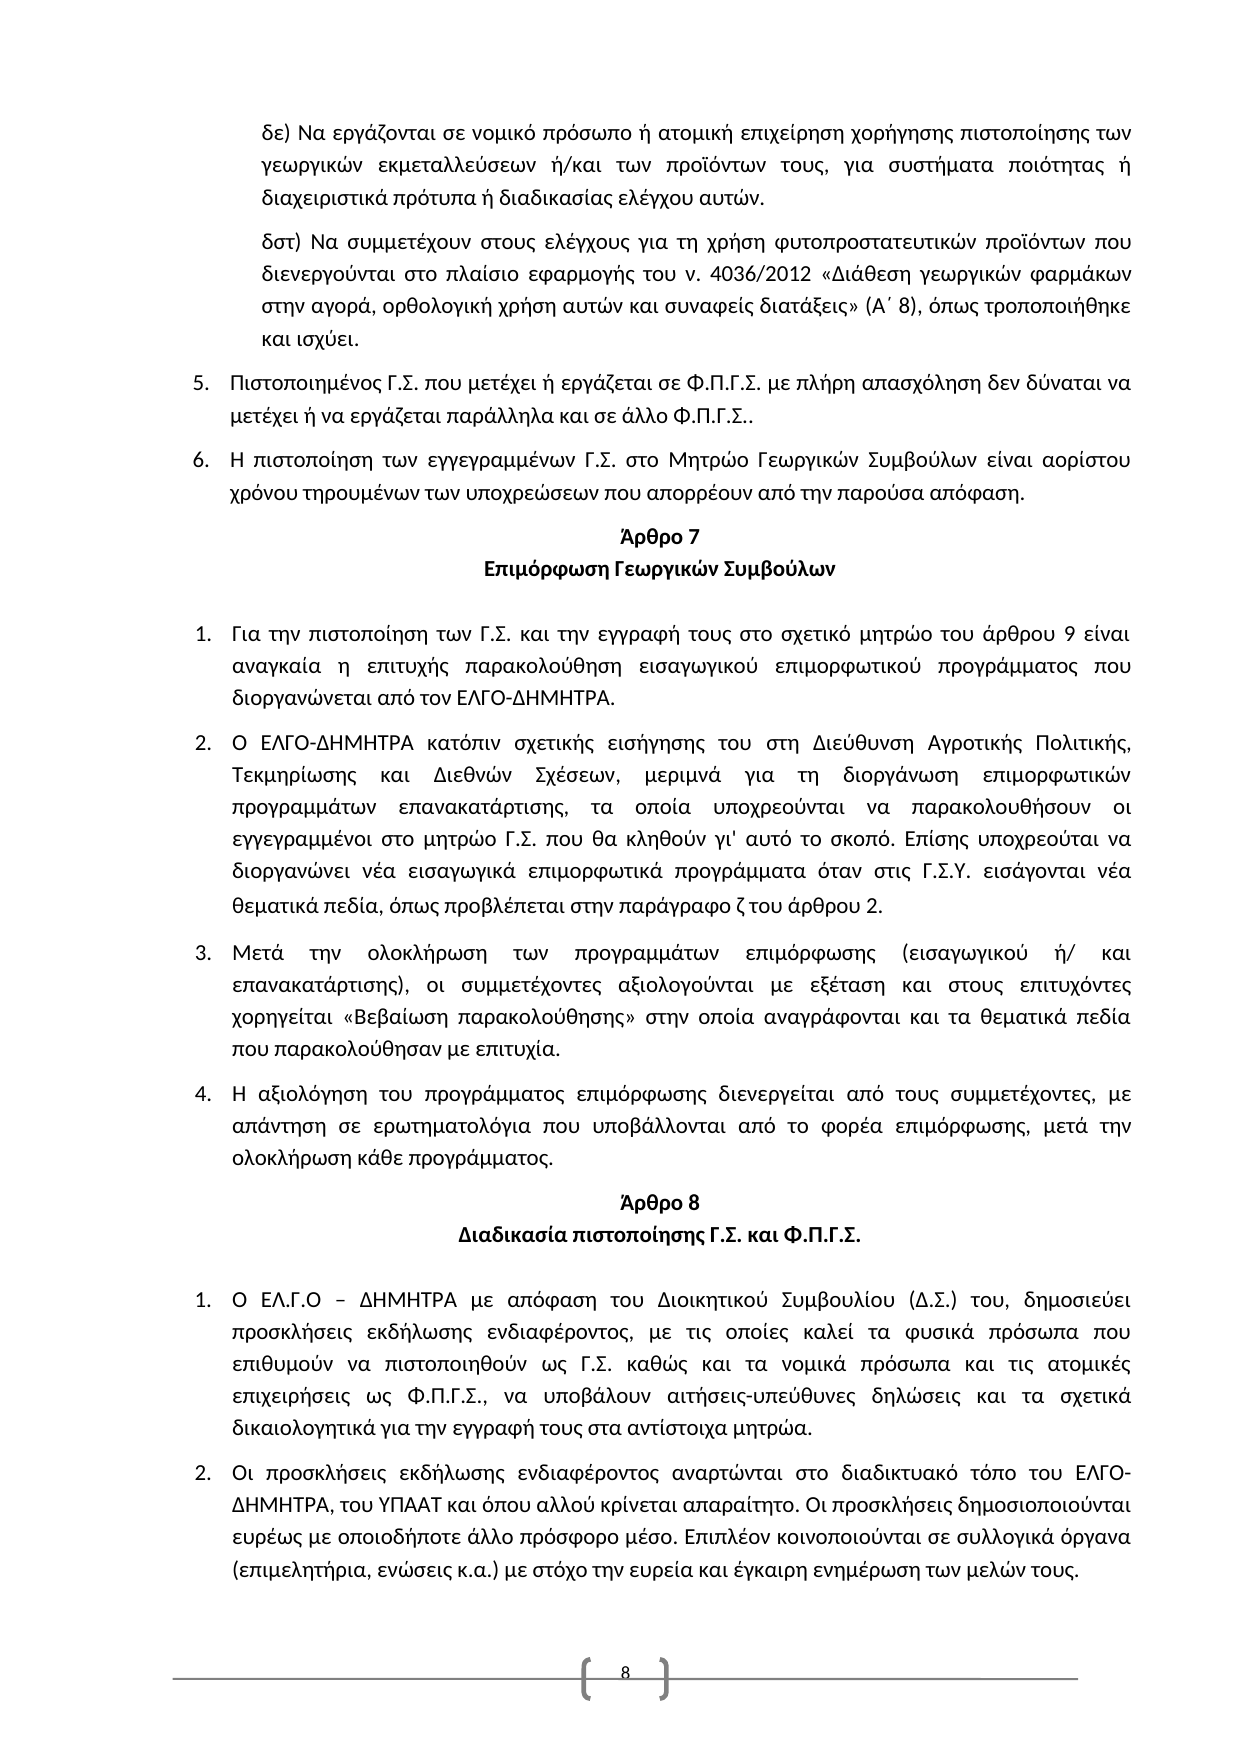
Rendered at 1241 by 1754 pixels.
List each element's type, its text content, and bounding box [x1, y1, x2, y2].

text Άρθρο 8 [187, 1188, 1132, 1216]
list Ο ΕΛΓΟ-ΔΗΜΗΤΡΑ κατόπιν σχετικής εισήγησης του στη Διεύθυνση Αγροτικής Πολιτικής, Τεκμηρίωσης και Διεθνών Σχέσεων, μεριμνά για τη διοργάνωση επιμορφωτικών προγραμμάτων επανακατάρτισης, τα οποία υποχρεούνται να παρακολουθήσουν οι εγγεγραμμένοι στο μητρώο Γ.Σ. που θα κληθούν γι' αυτό το σκοπό. Επίσης υποχρεούται να διοργανώνει νέα εισαγωγικά επιμορφωτικά προγράμματα όταν στις Γ.Σ.Υ. εισάγονται νέα θεματικά πεδία, όπως προβλέπεται στην παράγραφο ζ του άρθρου 2. [194, 728, 1132, 921]
text Επιμόρφωση Γεωργικών Συμβούλων [187, 554, 1132, 582]
list Η αξιολόγηση του προγράμματος επιμόρφωσης διενεργείται από τους συμμετέχοντες, με απάντηση σε ερωτηματολόγια που υποβάλλονται από το φορέα επιμόρφωσης, μετά την ολοκλήρωση κάθε προγράμματος. [194, 1079, 1132, 1171]
list Πιστοποιημένος Γ.Σ. που μετέχει ή εργάζεται σε Φ.Π.Γ.Σ. με πλήρη απασχόληση δεν δύναται να μετέχει ή να εργάζεται παράλληλα και σε άλλο Φ.Π.Γ.Σ.. [192, 368, 1132, 429]
list Ο ΕΛ.Γ.Ο – ΔΗΜΗΤΡΑ με απόφαση του Διοικητικού Συμβουλίου (Δ.Σ.) του, δημοσιεύει προσκλήσεις εκδήλωσης ενδιαφέροντος, με τις οποίες καλεί τα φυσικά πρόσωπα που επιθυμούν να πιστοποιηθούν ως Γ.Σ. καθώς και τα νομικά πρόσωπα και τις ατομικές επιχειρήσεις ως Φ.Π.Γ.Σ., να υποβάλουν αιτήσεις-υπεύθυνες δηλώσεις και τα σχετικά δικαιολογητικά για την εγγραφή τους στα αντίστοιχα μητρώα. [194, 1285, 1132, 1441]
list Μετά την ολοκλήρωση των προγραμμάτων επιμόρφωσης (εισαγωγικού ή/ και επανακατάρτισης), οι συμμετέχοντες αξιολογούνται με εξέταση και στους επιτυχόντες χορηγείται «Βεβαίωση παρακολούθησης» στην οποία αναγράφονται και τα θεματικά πεδία που παρακολούθησαν με επιτυχία. [194, 938, 1132, 1062]
text δστ) Να συμμετέχουν στους ελέγχους για τη χρήση φυτοπροστατευτικών προϊόντων που διενεργούνται στο πλαίσιο εφαρμογής του ν. 4036/2012 «Διάθεση γεωργικών φαρμάκων στην αγορά, ορθολογική χρήση αυτών και συναφείς διατάξεις» (Α΄ 8), όπως τροποποιήθηκε και ισχύει. [261, 227, 1132, 352]
text Άρθρο 7 [187, 522, 1132, 550]
list Η πιστοποίηση των εγγεγραμμένων Γ.Σ. στο Μητρώο Γεωργικών Συμβούλων είναι αορίστου χρόνου τηρουμένων των υποχρεώσεων που απορρέουν από την παρούσα απόφαση. [192, 445, 1132, 506]
text δε) Να εργάζονται σε νομικό πρόσωπο ή ατομική επιχείρηση χορήγησης πιστοποίησης των γεωργικών εκμεταλλεύσεων ή/και των προϊόντων τους, για συστήματα ποιότητας ή διαχειριστικά πρότυπα ή διαδικασίας ελέγχου αυτών. [261, 118, 1132, 211]
text Διαδικασία πιστοποίησης Γ.Σ. και Φ.Π.Γ.Σ. [187, 1220, 1132, 1248]
list Για την πιστοποίηση των Γ.Σ. και την εγγραφή τους στο σχετικό μητρώο του άρθρου 9 είναι αναγκαία η επιτυχής παρακολούθηση εισαγωγικού επιμορφωτικού προγράμματος που διοργανώνεται από τον ΕΛΓΟ-ΔΗΜΗΤΡΑ. [194, 619, 1132, 711]
list Οι προσκλήσεις εκδήλωσης ενδιαφέροντος αναρτώνται στο διαδικτυακό τόπο του ΕΛΓΟ-ΔΗΜΗΤΡΑ, του ΥΠΑΑΤ και όπου αλλού κρίνεται απαραίτητο. Οι προσκλήσεις δημοσιοποιούνται ευρέως με οποιοδήποτε άλλο πρόσφορο μέσο. Επιπλέον κοινοποιούνται σε συλλογικά όργανα (επιμελητήρια, ενώσεις κ.α.) με στόχο την ευρεία και έγκαιρη ενημέρωση των μελών τους. [194, 1458, 1132, 1583]
